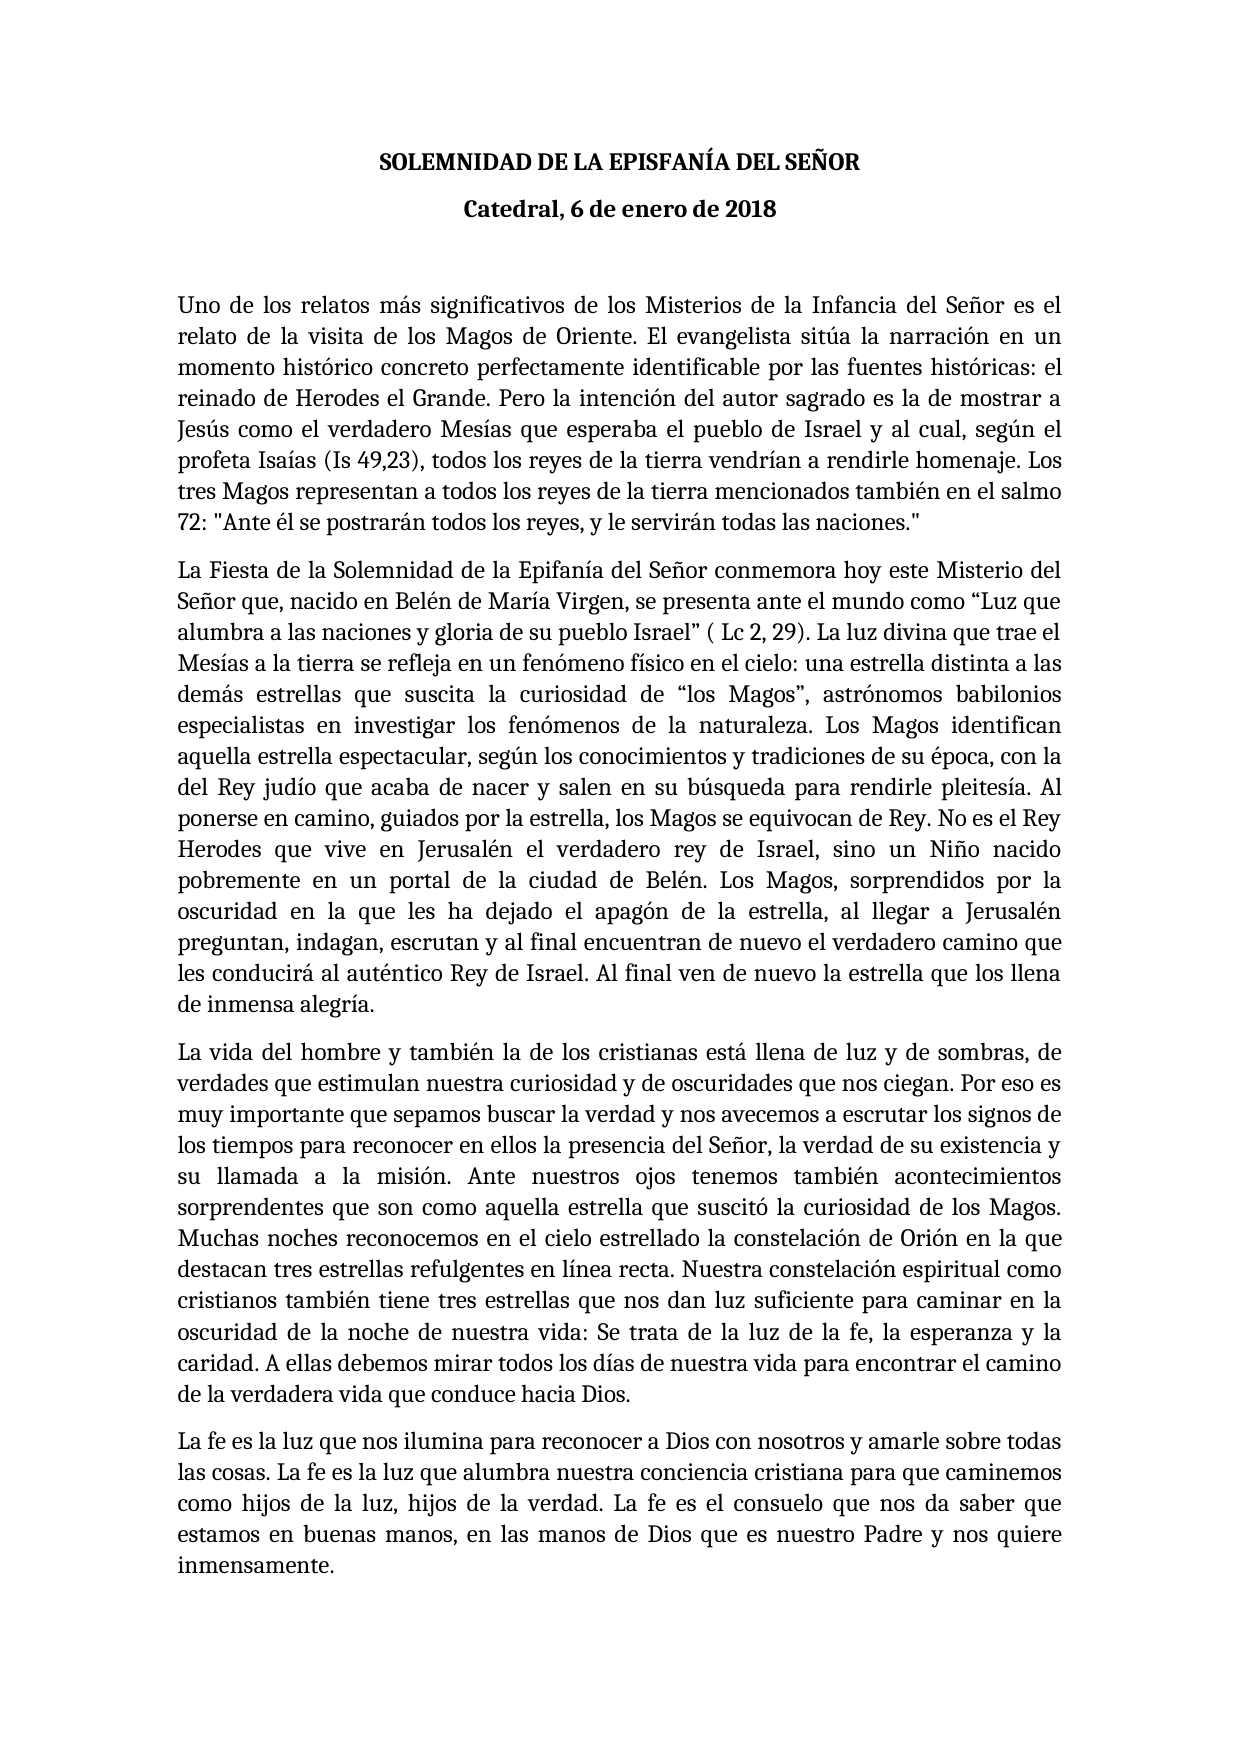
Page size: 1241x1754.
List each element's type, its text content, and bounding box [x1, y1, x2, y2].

text Catedral, 6 de enero de 2018 [177, 195, 1063, 224]
text Uno de los relatos más significativos de los Misterios de la Infancia del Señor es el relato de la visita de los Magos de Oriente. El evangelista sitúa la narración en un momento histórico concreto perfectamente identificable por las fuentes históricas: el reinado de Herodes el Grande. Pero la intención del autor sagrado es la de mostrar a Jesús como el verdadero Mesías que esperaba el pueblo de Israel y al cual, según el profeta Isaías (Is 49,23), todos los reyes de la tierra vendrían a rendirle homenaje. Los tres Magos representan a todos los reyes de la tierra mencionados también en el salmo 72: "Ante él se postrarán todos los reyes, y le servirán todas las naciones." [177, 291, 1063, 537]
text SOLEMNIDAD DE LA EPISFANÍA DEL SEÑOR [177, 148, 1063, 176]
text La fe es la luz que nos ilumina para reconocer a Dios con nosotros y amarle sobre todas las cosas. La fe es la luz que alumbra nuestra conciencia cristiana para que caminemos como hijos de la luz, hijos de la verdad. La fe es el consuelo que nos da saber que estamos en buenas manos, en las manos de Dios que es nuestro Padre y nos quiere inmensamente. [177, 1427, 1063, 1580]
text La Fiesta de la Solemnidad de la Epifanía del Señor conmemora hoy este Misterio del Señor que, nacido en Belén de María Virgen, se presenta ante el mundo como “Luz que alumbra a las naciones y gloria de su pueblo Israel” ( Lc 2, 29). La luz divina que trae el Mesías a la tierra se refleja en un fenómeno físico en el cielo: una estrella distinta a las demás estrellas que suscita la curiosidad de “los Magos”, astrónomos babilonios especialistas en investigar los fenómenos de la naturaleza. Los Magos identifican aquella estrella espectacular, según los conocimientos y tradiciones de su época, con la del Rey judío que acaba de nacer y salen en su búsqueda para rendirle pleitesía. Al ponerse en camino, guiados por la estrella, los Magos se equivocan de Rey. No es el Rey Herodes que vive en Jerusalén el verdadero rey de Israel, sino un Niño nacido pobremente en un portal de la ciudad de Belén. Los Magos, sorprendidos por la oscuridad en la que les ha dejado el apagón de la estrella, al llegar a Jerusalén preguntan, indagan, escrutan y al final encuentran de nuevo el verdadero camino que les conducirá al auténtico Rey de Israel. Al final ven de nuevo la estrella que los llena de inmensa alegría. [177, 556, 1063, 1019]
text La vida del hombre y también la de los cristianas está llena de luz y de sombras, de verdades que estimulan nuestra curiosidad y de oscuridades que nos ciegan. Por eso es muy importante que sepamos buscar la verdad y nos avecemos a escrutar los signos de los tiempos para reconocer en ellos la presencia del Señor, la verdad de su existencia y su llamada a la misión. Ante nuestros ojos tenemos también acontecimientos sorprendentes que son como aquella estrella que suscitó la curiosidad de los Magos. Muchas noches reconocemos en el cielo estrellado la constelación de Orión en la que destacan tres estrellas refulgentes en línea recta. Nuestra constelación espiritual como cristianos también tiene tres estrellas que nos dan luz suficiente para caminar en la oscuridad de la noche de nuestra vida: Se trata de la luz de la fe, la esperanza y la caridad. A ellas debemos mirar todos los días de nuestra vida para encontrar el camino de la verdadera vida que conduce hacia Dios. [177, 1038, 1063, 1408]
